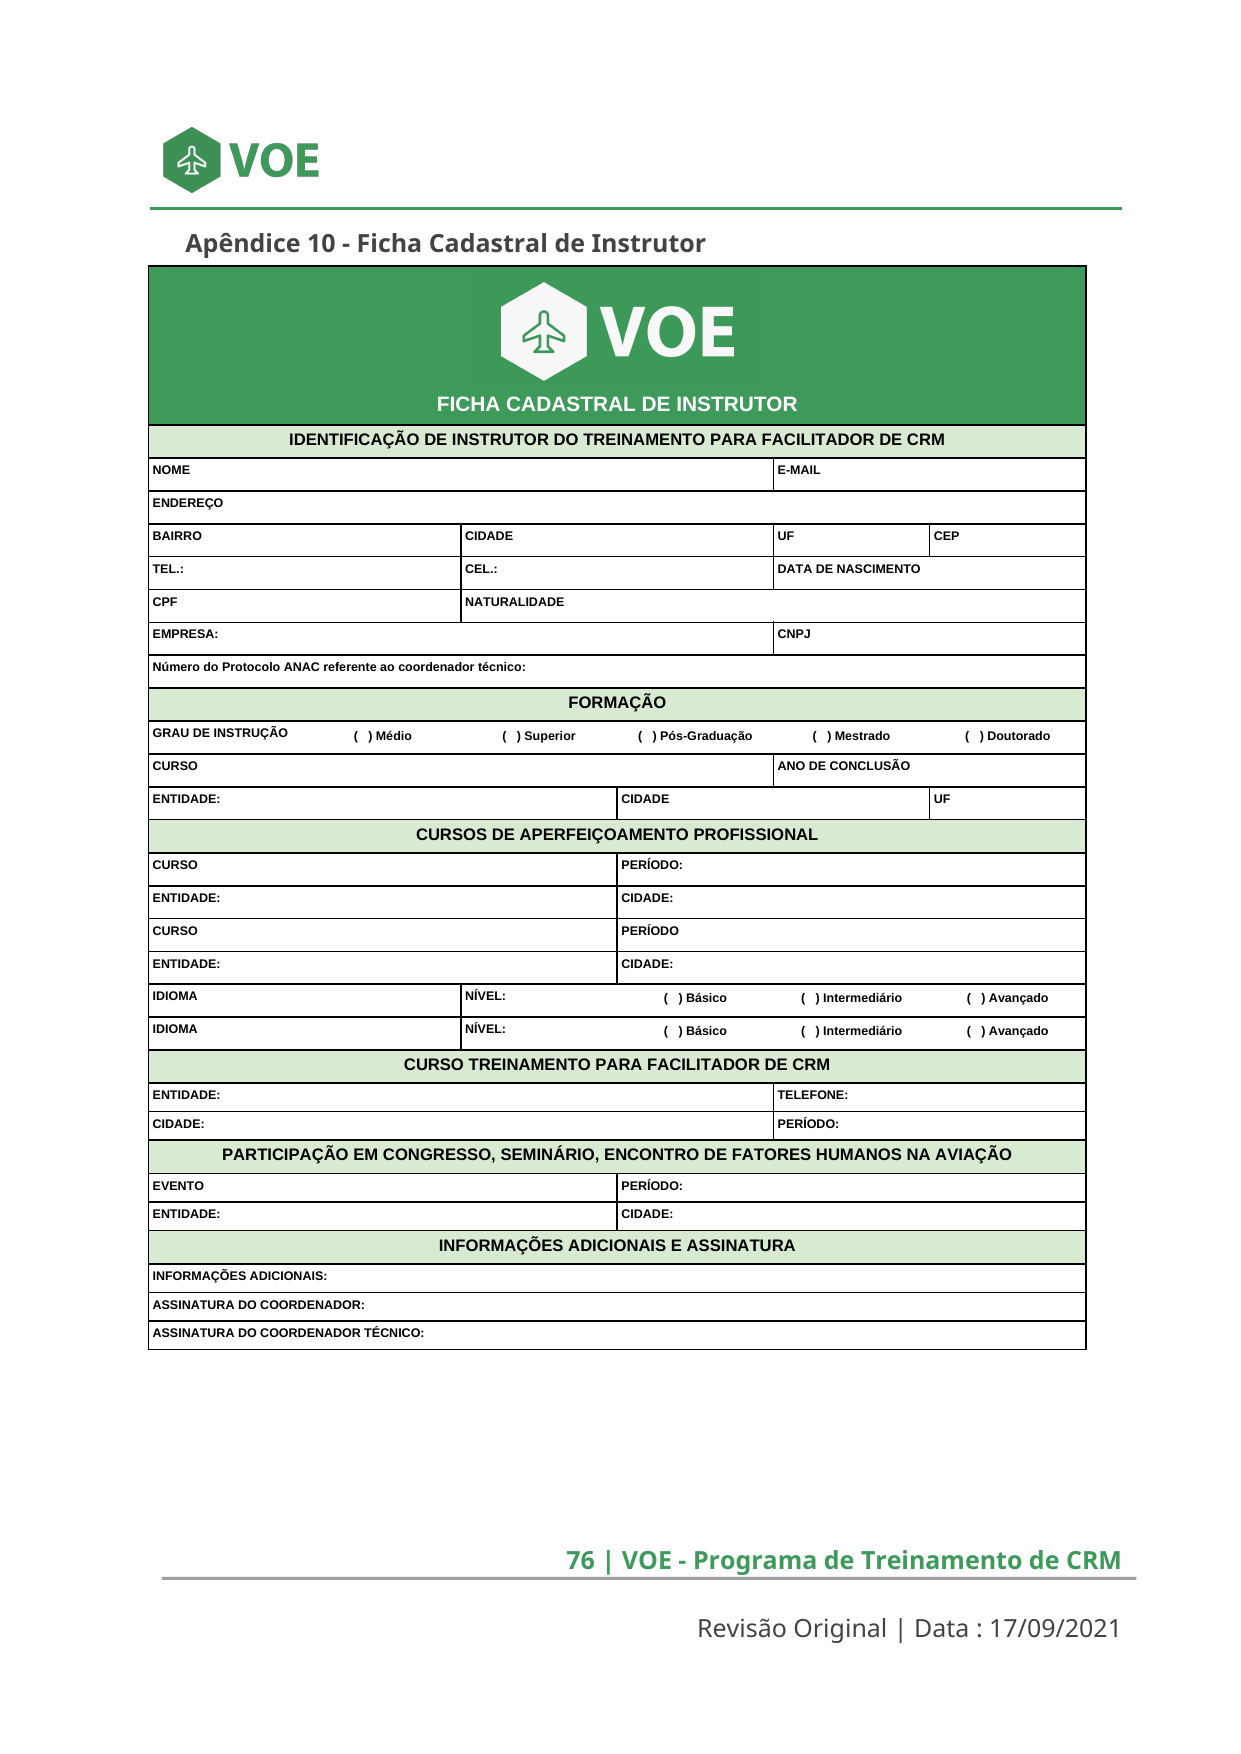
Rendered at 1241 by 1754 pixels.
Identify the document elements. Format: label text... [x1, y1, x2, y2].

table_cell IDIOMA [149, 985, 460, 1016]
table_cell ENTIDADE: [149, 952, 616, 983]
table_cell TEL.: [149, 557, 460, 588]
table_cell NOME [149, 459, 773, 490]
table_cell PERÍODO [618, 919, 1085, 951]
table_cell CIDADE: [618, 1203, 1085, 1230]
table_cell BAIRRO [149, 525, 460, 556]
table_cell CIDADE [462, 525, 773, 556]
table_cell CEL.: [462, 557, 773, 588]
table_cell ( ) Intermediário [773, 1018, 929, 1049]
table_cell ( ) Médio [305, 722, 461, 753]
table_cell ENTIDADE: [149, 1084, 773, 1111]
table_cell CIDADE: [149, 1112, 773, 1139]
table_cell UF [930, 788, 1085, 819]
table_cell E-MAIL [774, 459, 1085, 490]
table_cell CURSO TREINAMENTO PARA FACILITADOR DE CRM [149, 1051, 1085, 1082]
table_cell TELEFONE: [774, 1084, 1085, 1111]
table_cell CURSO [149, 854, 616, 885]
table_cell ENTIDADE: [149, 887, 616, 918]
table_cell DATA DE NASCIMENTO [774, 557, 1085, 588]
table_cell ANO DE CONCLUSÃO [774, 755, 1085, 786]
table_cell ENDEREÇO [149, 492, 1085, 523]
table_cell NÍVEL: [462, 985, 617, 1016]
table_cell GRAU DE INSTRUÇÃO [149, 722, 304, 753]
table_cell ( ) Pós-Graduação [617, 722, 773, 753]
table_cell Número do Protocolo ANAC referente ao coordenador técnico: [149, 656, 1085, 687]
table_cell ( ) Mestrado [773, 722, 929, 753]
table_cell ENTIDADE: [149, 1203, 616, 1230]
table_cell IDENTIFICAÇÃO DE INSTRUTOR DO TREINAMENTO PARA FACILITADOR DE CRM [149, 426, 1085, 457]
table_cell NÍVEL: [462, 1018, 617, 1049]
table_cell ( ) Básico [617, 985, 773, 1016]
table_cell ASSINATURA DO COORDENADOR: [149, 1293, 1085, 1320]
table_cell EVENTO [149, 1174, 616, 1201]
table_cell CPF [149, 590, 460, 621]
table_cell CIDADE: [618, 952, 1085, 983]
table_cell IDIOMA [149, 1018, 460, 1049]
table_cell ( ) Avançado [930, 985, 1085, 1016]
table_cell EMPRESA: [149, 623, 773, 654]
table_cell PARTICIPAÇÃO EM CONGRESSO, SEMINÁRIO, ENCONTRO DE FATORES HUMANOS NA AVIAÇÃO [149, 1141, 1085, 1173]
subtitle Apêndice 10 - Ficha Cadastral de Instrutor [185, 226, 1122, 260]
table_header FICHA CADASTRAL DE INSTRUTOR [149, 267, 1085, 424]
table_cell ( ) Básico [617, 1018, 773, 1049]
table_cell ( ) Avançado [930, 1018, 1085, 1049]
picture [159, 121, 324, 197]
table_cell NATURALIDADE [462, 590, 1085, 621]
table_cell CEP [930, 525, 1085, 556]
table_cell ( ) Intermediário [773, 985, 929, 1016]
table_cell CURSO [149, 919, 616, 951]
table_cell INFORMAÇÕES ADICIONAIS E ASSINATURA [149, 1231, 1085, 1263]
table_cell ( ) Superior [461, 722, 617, 753]
table_cell ENTIDADE: [149, 788, 616, 819]
table_cell PERÍODO: [618, 854, 1085, 885]
table_cell ( ) Doutorado [930, 722, 1085, 753]
table_cell ASSINATURA DO COORDENADOR TÉCNICO: [149, 1322, 1085, 1349]
table_cell CIDADE: [618, 887, 1085, 918]
table_cell INFORMAÇÕES ADICIONAIS: [149, 1265, 1085, 1292]
table_cell UF [774, 525, 929, 556]
table_cell FORMAÇÃO [149, 689, 1085, 720]
table_cell PERÍODO: [618, 1174, 1085, 1201]
table_cell CIDADE [618, 788, 929, 819]
table_cell CURSO [149, 755, 773, 786]
picture [472, 271, 762, 387]
table_cell PERÍODO: [774, 1112, 1085, 1139]
table_cell CNPJ [774, 623, 1085, 654]
table_cell CURSOS DE APERFEIÇOAMENTO PROFISSIONAL [149, 820, 1085, 852]
